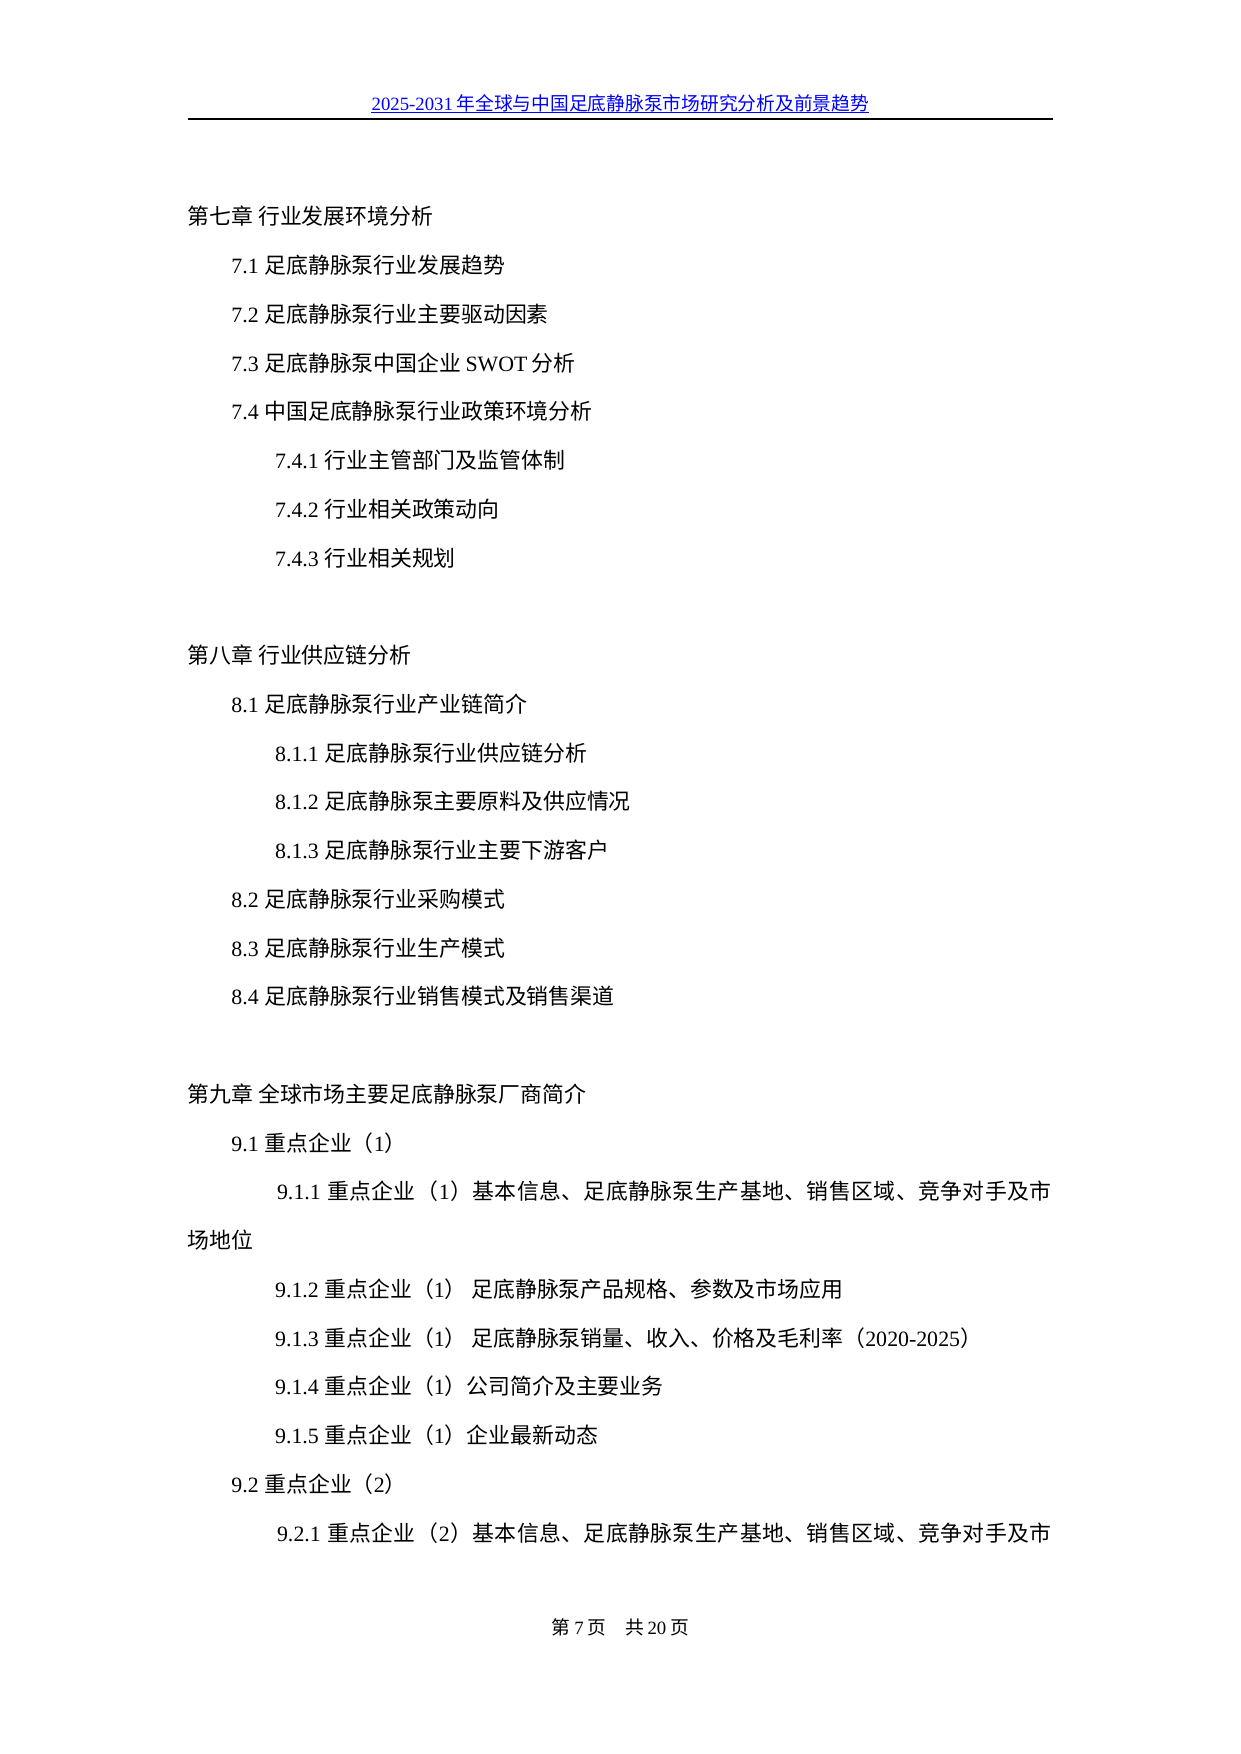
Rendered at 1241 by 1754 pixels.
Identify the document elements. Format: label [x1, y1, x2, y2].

text [187, 150, 1053, 1548]
